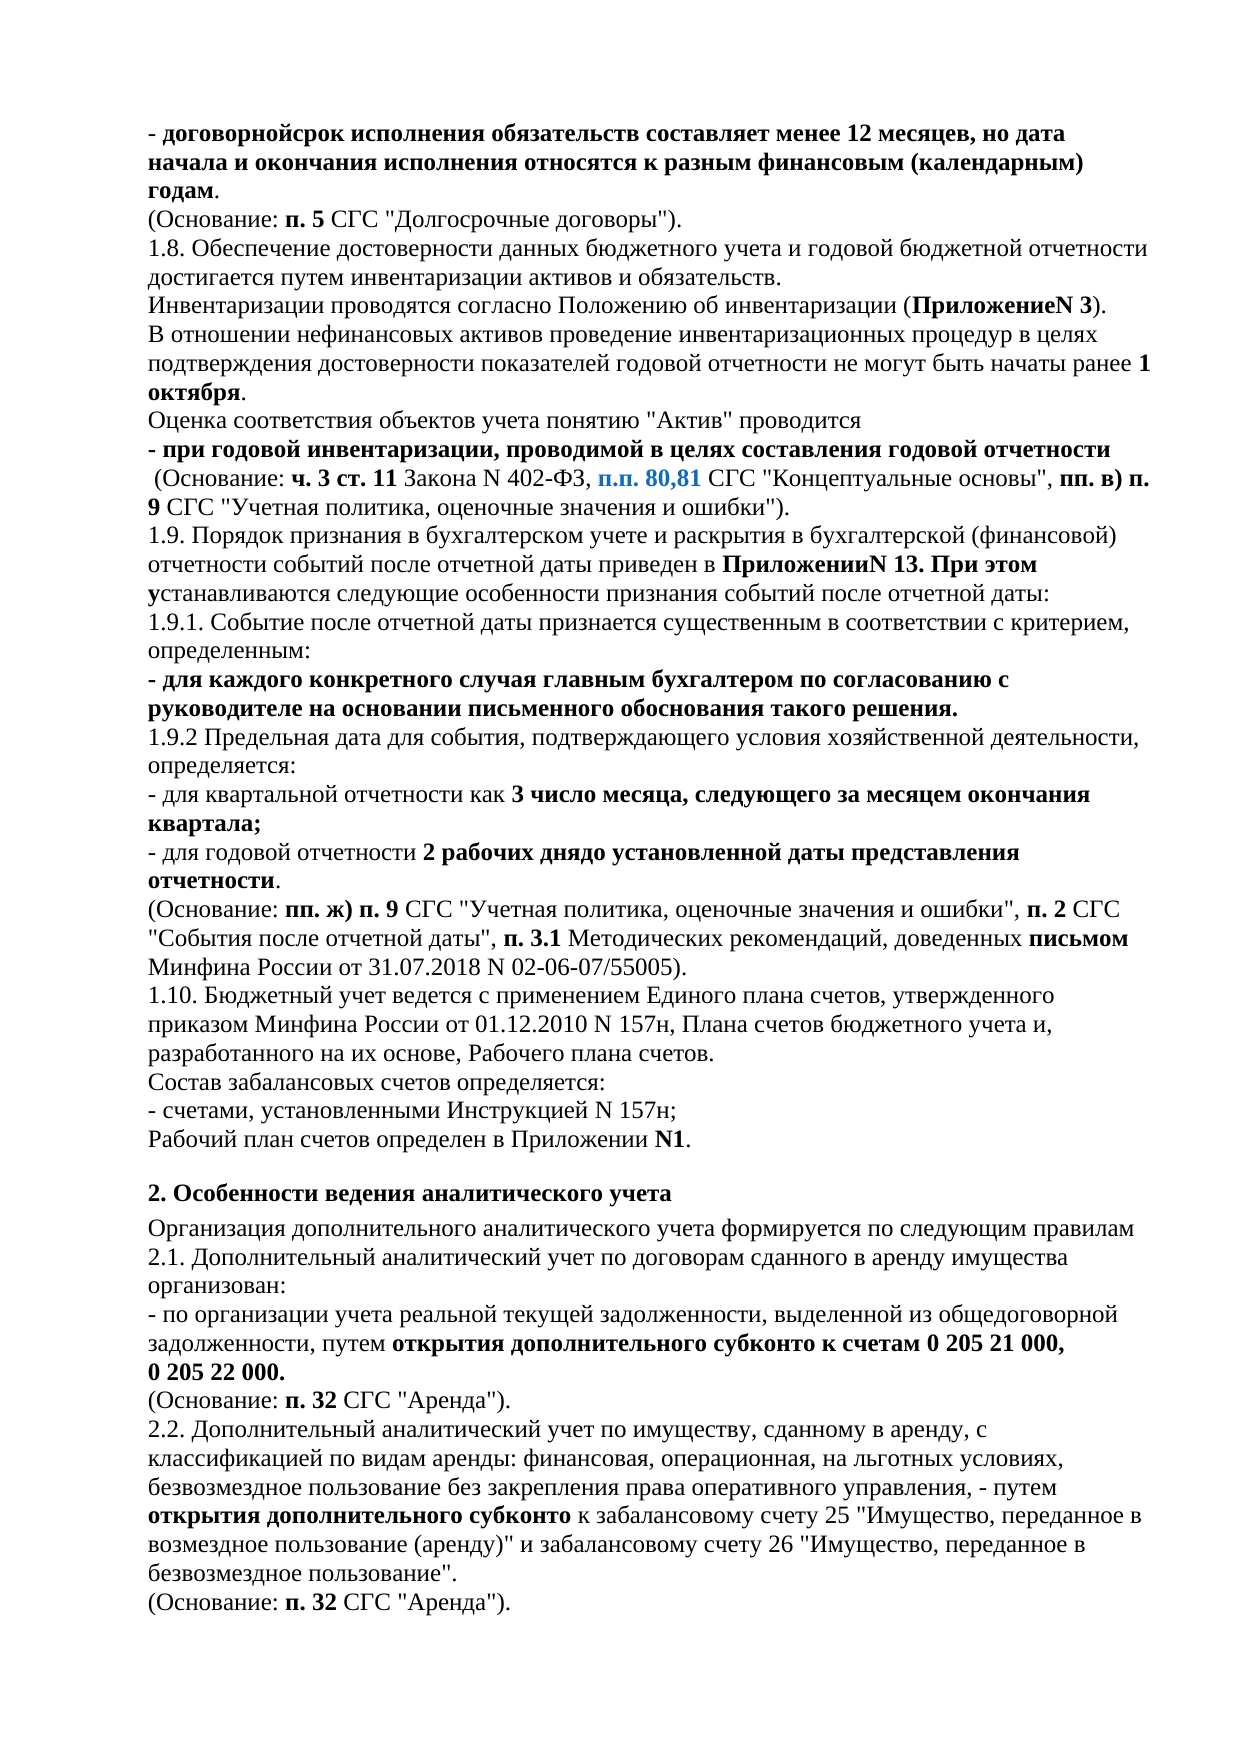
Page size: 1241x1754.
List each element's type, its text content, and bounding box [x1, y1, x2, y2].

text - договорнойсрок исполнения обязательств составляет менее 12 месяцев, но дата начала и окончания исполнения относятся к разным финансовым (календарным) годам. [148, 118, 1152, 204]
text Рабочий план счетов определен в Приложении N1. [148, 1124, 1152, 1153]
text - для каждого конкретного случая главным бухгалтером по согласованию с руководителе на основании письменного обоснования такого решения. [148, 664, 1152, 722]
text Инвентаризации проводятся согласно Положению об инвентаризации (ПриложениеN 3). [148, 291, 1152, 319]
text 1.8. Обеспечение достоверности данных бюджетного учета и годовой бюджетной отчетности достигается путем инвентаризации активов и обязательств. [148, 233, 1152, 291]
text 2.2. Дополнительный аналитический учет по имуществу, сданному в аренду, с классификацией по видам аренды: финансовая, операционная, на льготных условиях, безвозмездное пользование без закрепления права оперативного управления, - путем открытия дополнительного субконто к забалансовому счету 25 "Имущество, переданное в возмездное пользование (аренду)" и забалансовому счету 26 "Имущество, переданное в безвозмездное пользование". [148, 1414, 1152, 1587]
text - для квартальной отчетности как 3 число месяца, следующего за месяцем окончания квартала; [148, 779, 1152, 837]
text Оценка соответствия объектов учета понятию "Актив" проводится [148, 406, 1152, 434]
text (Основание: п. 5 СГС "Долгосрочные договоры"). [148, 204, 1152, 233]
text 1.9. Порядок признания в бухгалтерском учете и раскрытия в бухгалтерской (финансовой) отчетности событий после отчетной даты приведен в ПриложенииN 13. При этом устанавливаются следующие особенности признания событий после отчетной даты: [148, 521, 1152, 607]
text - при годовой инвентаризации, проводимой в целях составления годовой отчетности [148, 434, 1152, 463]
text 1.9.1. Событие после отчетной даты признается существенным в соответствии с критерием, определенным: [148, 607, 1152, 664]
text (Основание: пп. ж) п. 9 СГС "Учетная политика, оценочные значения и ошибки", п. 2 СГС "События после отчетной даты", п. 3.1 Методических рекомендаций, доведенных письмом Минфина России от 31.07.2018 N 02-06-07/55005). [148, 894, 1152, 981]
text (Основание: ч. 3 ст. 11 Закона N 402-ФЗ, п.п. 80,81 СГС "Концептуальные основы", пп. в) п. 9 СГС "Учетная политика, оценочные значения и ошибки"). [148, 463, 1152, 521]
subtitle 2. Особенности ведения аналитического учета [148, 1178, 1152, 1207]
text (Основание: п. 32 СГС "Аренда"). [148, 1587, 1152, 1616]
text 2.1. Дополнительный аналитический учет по договорам сданного в аренду имущества организован: [148, 1242, 1152, 1299]
text - по организации учета реальной текущей задолженности, выделенной из общедоговорной задолженности, путем открытия дополнительного субконто к счетам 0 205 21 000, 0 205 22 000. [148, 1299, 1152, 1386]
text 1.9.2 Предельная дата для события, подтверждающего условия хозяйственной деятельности, определяется: [148, 722, 1152, 779]
text - для годовой отчетности 2 рабочих днядо установленной даты представления отчетности. [148, 837, 1152, 894]
text - счетами, установленными Инструкцией N 157н; [148, 1096, 1152, 1124]
text Состав забалансовых счетов определяется: [148, 1067, 1152, 1096]
text 1.10. Бюджетный учет ведется с применением Единого плана счетов, утвержденного приказом Минфина России от 01.12.2010 N 157н, Плана счетов бюджетного учета и, разработанного на их основе, Рабочего плана счетов. [148, 981, 1152, 1067]
text (Основание: п. 32 СГС "Аренда"). [148, 1386, 1152, 1414]
text В отношении нефинансовых активов проведение инвентаризационных процедур в целях подтверждения достоверности показателей годовой отчетности не могут быть начаты ранее 1 октября. [148, 319, 1152, 406]
text Организация дополнительного аналитического учета формируется по следующим правилам [148, 1213, 1152, 1242]
